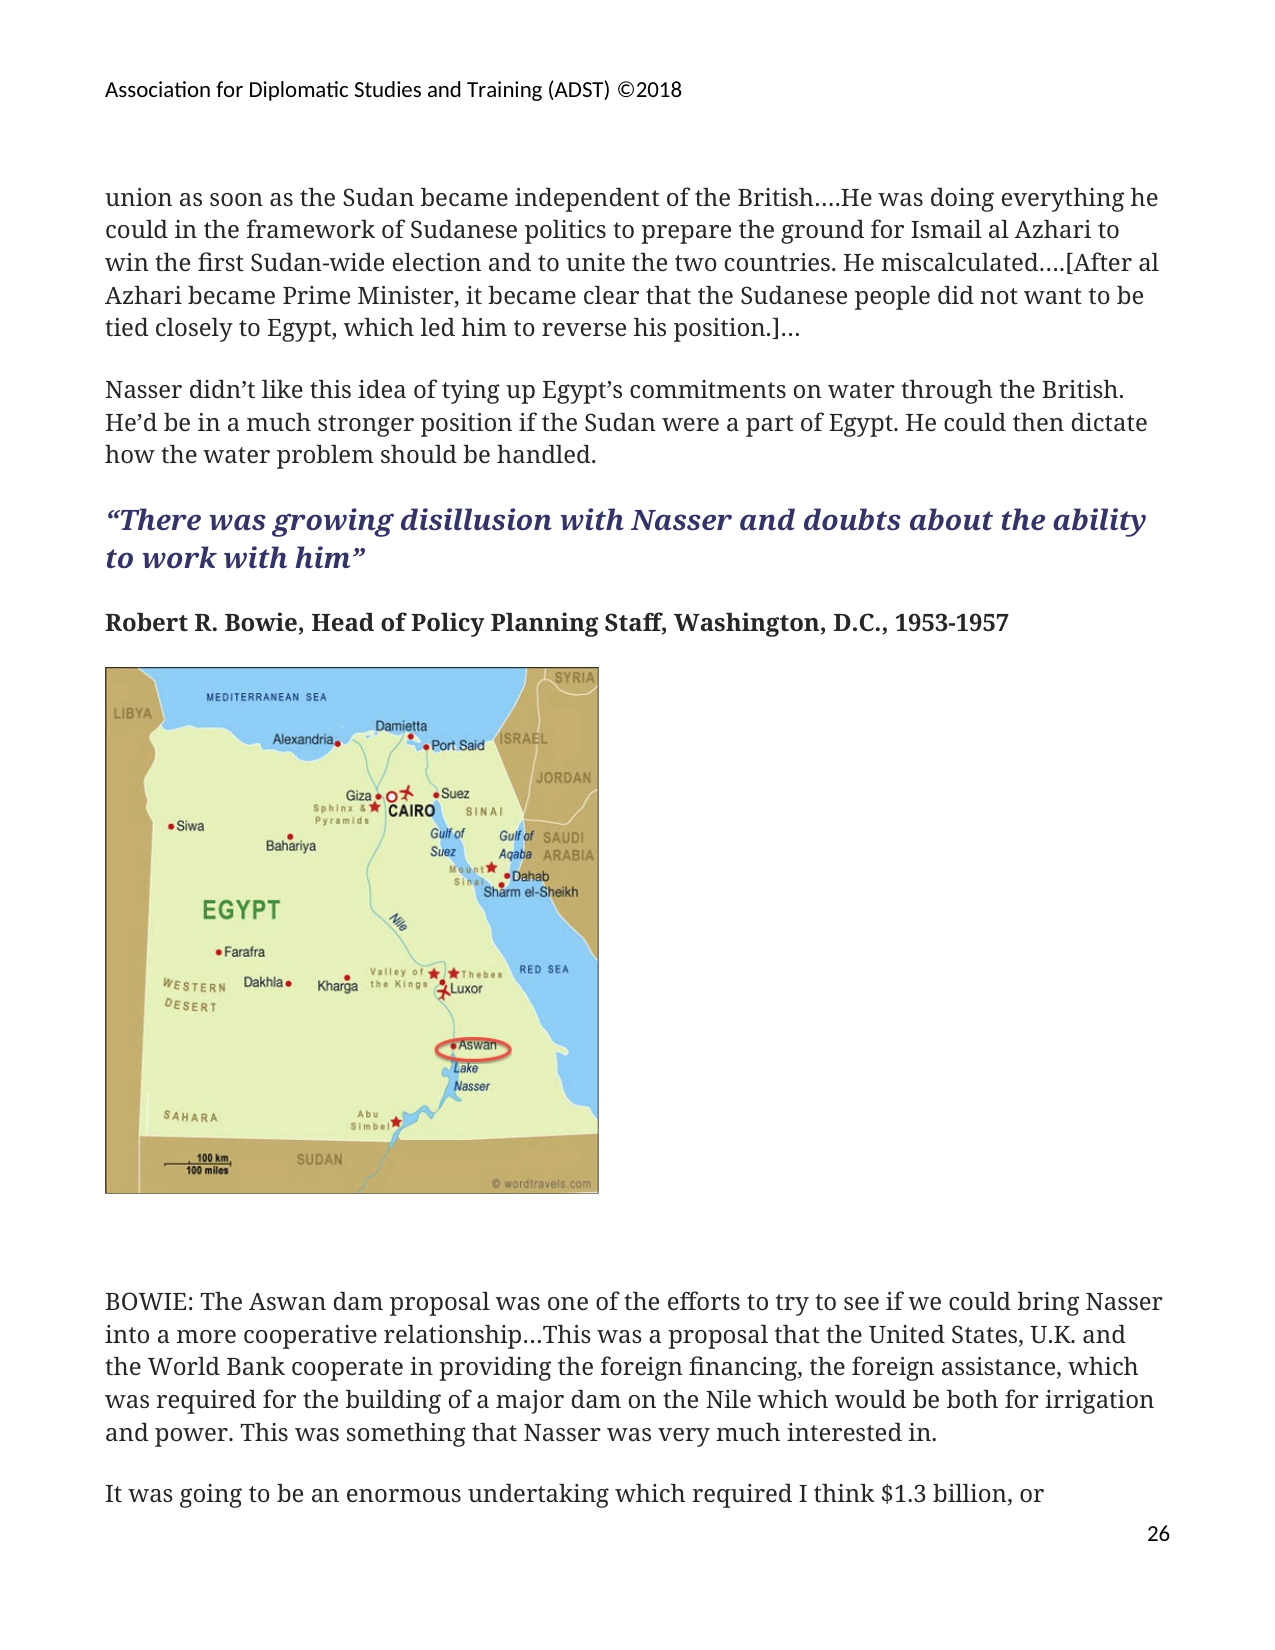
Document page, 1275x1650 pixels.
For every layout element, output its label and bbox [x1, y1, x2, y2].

picture [105, 667, 599, 1194]
table_header [104, 150, 1168, 1511]
